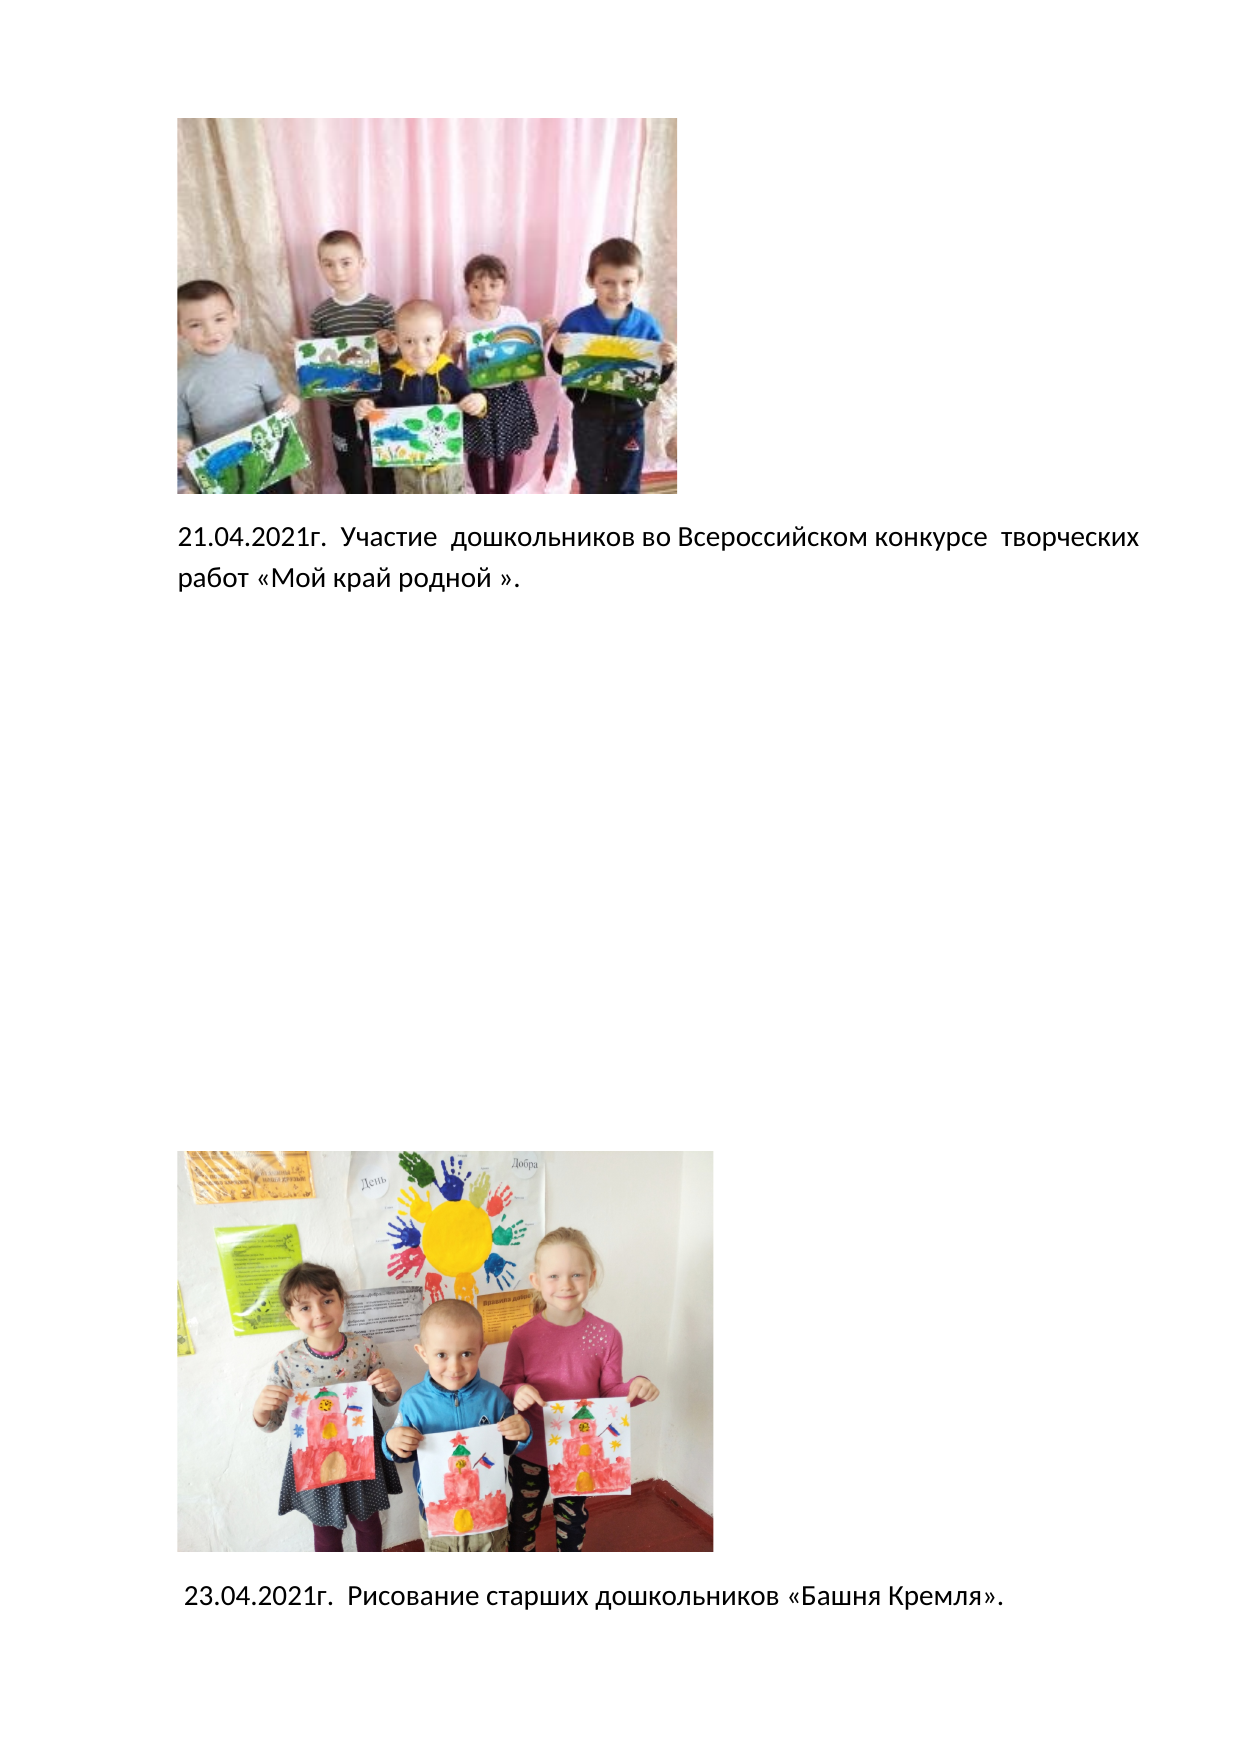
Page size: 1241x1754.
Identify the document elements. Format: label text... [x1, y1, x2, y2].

picture [177, 118, 678, 494]
picture [177, 1151, 714, 1552]
text 23.04.2021г. Рисование старших дошкольников «Башня Кремля». [177, 1577, 1152, 1613]
text 21.04.2021г. Участие дошкольников во Всероссийском конкурсе творческих работ «Мой край родной ». [177, 518, 1152, 595]
